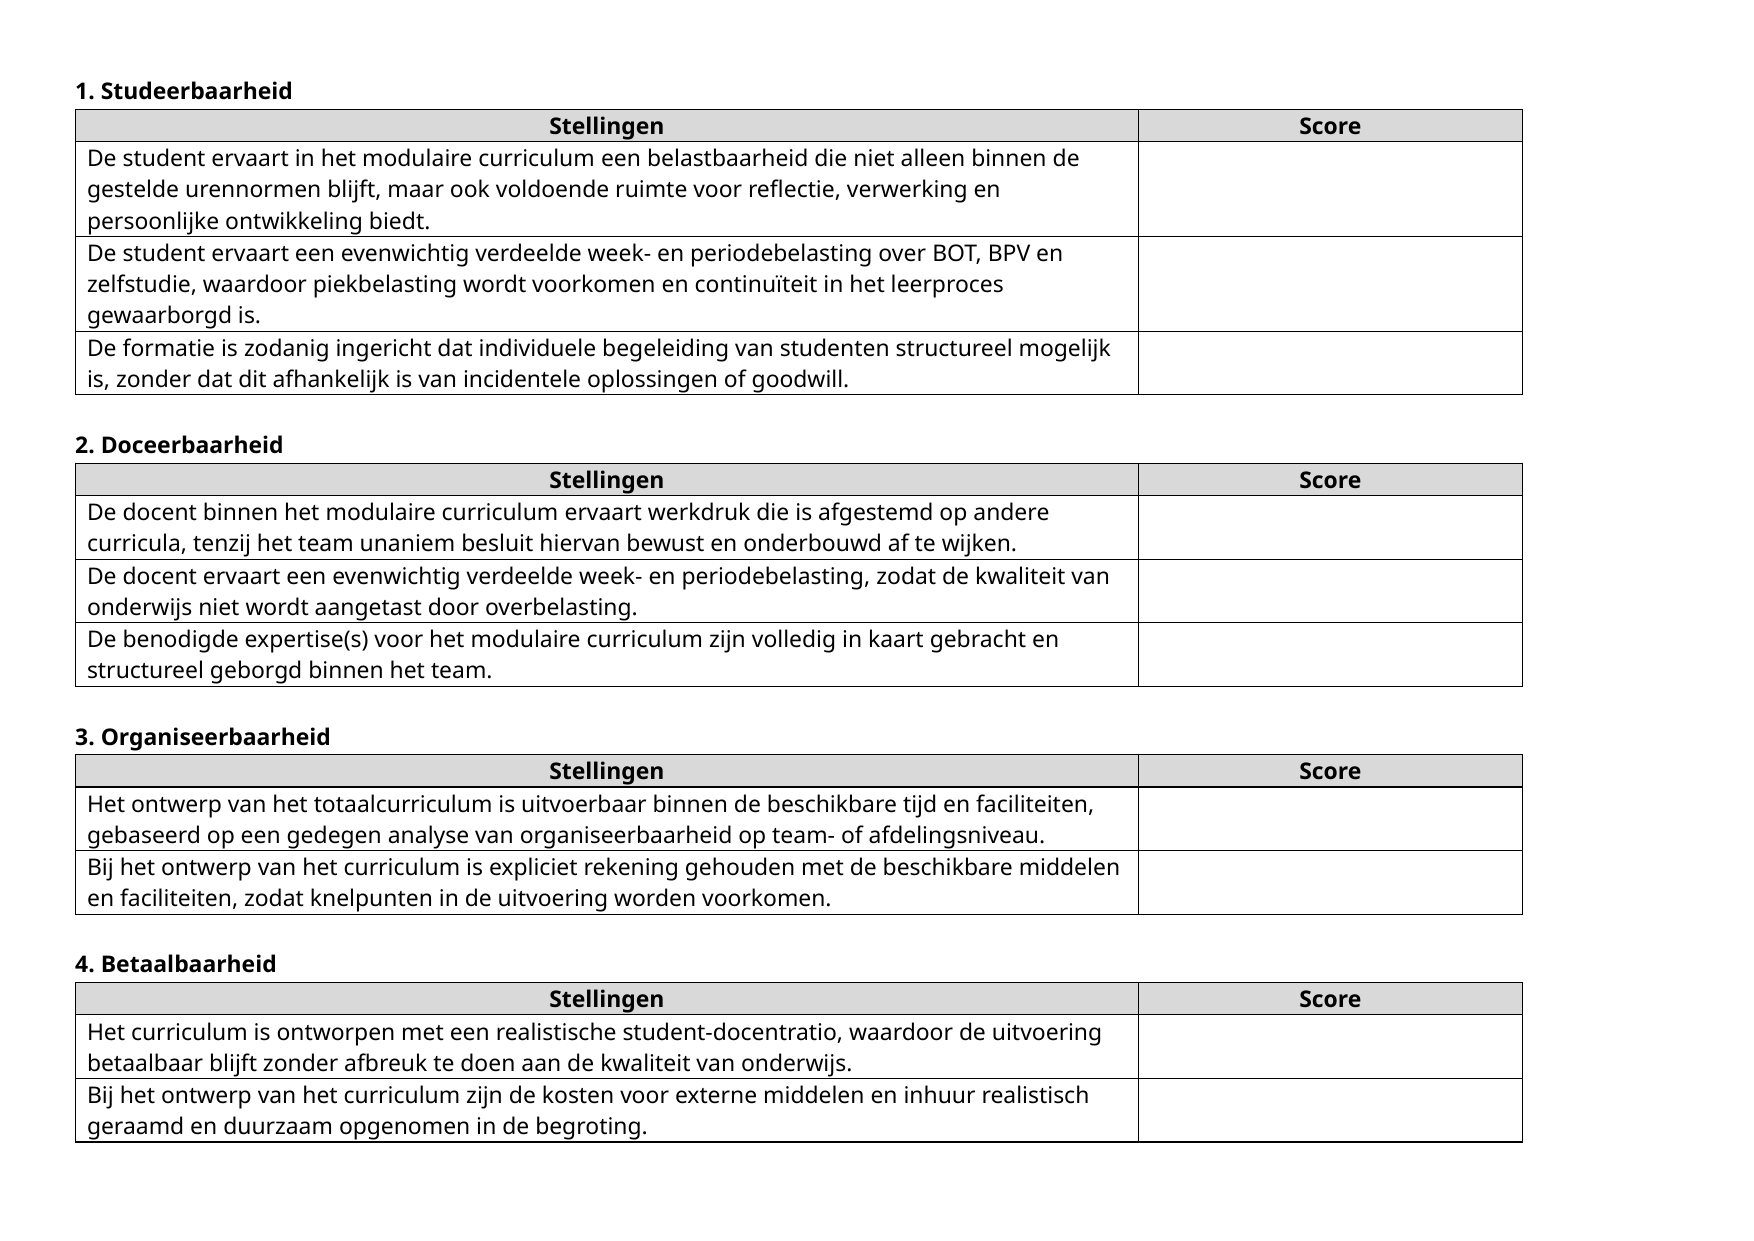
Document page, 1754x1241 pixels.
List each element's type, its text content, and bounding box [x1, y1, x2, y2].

table_cell Bij het ontwerp van het curriculum zijn de kosten voor externe middelen en inhuur realistisch geraamd en duurzaam opgenomen in de begroting. [76, 1079, 1138, 1141]
table_header Stellingen [76, 110, 1138, 141]
table_header Score [1139, 983, 1522, 1014]
table_cell De docent binnen het modulaire curriculum ervaart werkdruk die is afgestemd op andere curricula, tenzij het team unaniem besluit hiervan bewust en onderbouwd af te wijken. [76, 496, 1138, 558]
text 1. Studeerbaarheid [75, 75, 1679, 106]
table_header Stellingen [76, 755, 1138, 786]
table_cell [1139, 332, 1522, 394]
table_cell [1139, 1015, 1522, 1078]
text 3. Organiseerbaarheid [75, 720, 1679, 752]
table_cell Het ontwerp van het totaalcurriculum is uitvoerbaar binnen de beschikbare tijd en faciliteiten, gebaseerd op een gedegen analyse van organiseerbaarheid op team- of afdelingsniveau. [76, 788, 1138, 850]
table_cell [1139, 560, 1522, 622]
text 4. Betaalbaarheid [75, 948, 1679, 979]
table_header Score [1139, 755, 1522, 786]
table_header Score [1139, 110, 1522, 141]
table_cell De student ervaart een evenwichtig verdeelde week- en periodebelasting over BOT, BPV en zelfstudie, waardoor piekbelasting wordt voorkomen en continuïteit in het leerproces gewaarborgd is. [76, 237, 1138, 331]
table_cell De student ervaart in het modulaire curriculum een belastbaarheid die niet alleen binnen de gestelde urennormen blijft, maar ook voldoende ruimte voor reflectie, verwerking en persoonlijke ontwikkeling biedt. [76, 142, 1138, 236]
table_cell [1139, 237, 1522, 331]
table_header Stellingen [76, 464, 1138, 495]
table_cell Bij het ontwerp van het curriculum is expliciet rekening gehouden met de beschikbare middelen en faciliteiten, zodat knelpunten in de uitvoering worden voorkomen. [76, 851, 1138, 913]
table_cell De formatie is zodanig ingericht dat individuele begeleiding van studenten structureel mogelijk is, zonder dat dit afhankelijk is van incidentele oplossingen of goodwill. [76, 332, 1138, 394]
table_cell [1139, 496, 1522, 558]
table_header Stellingen [76, 983, 1138, 1014]
table_cell [1139, 142, 1522, 236]
table_cell De docent ervaart een evenwichtig verdeelde week- en periodebelasting, zodat de kwaliteit van onderwijs niet wordt aangetast door overbelasting. [76, 560, 1138, 622]
table_cell [1139, 851, 1522, 913]
table_cell [1139, 623, 1522, 686]
text 2. Doceerbaarheid [75, 429, 1679, 460]
table_cell De benodigde expertise(s) voor het modulaire curriculum zijn volledig in kaart gebracht en structureel geborgd binnen het team. [76, 623, 1138, 686]
table_cell [1139, 788, 1522, 850]
table_cell [1139, 1079, 1522, 1141]
table_header Score [1139, 464, 1522, 495]
table_cell Het curriculum is ontworpen met een realistische student-docentratio, waardoor de uitvoering betaalbaar blijft zonder afbreuk te doen aan de kwaliteit van onderwijs. [76, 1015, 1138, 1078]
